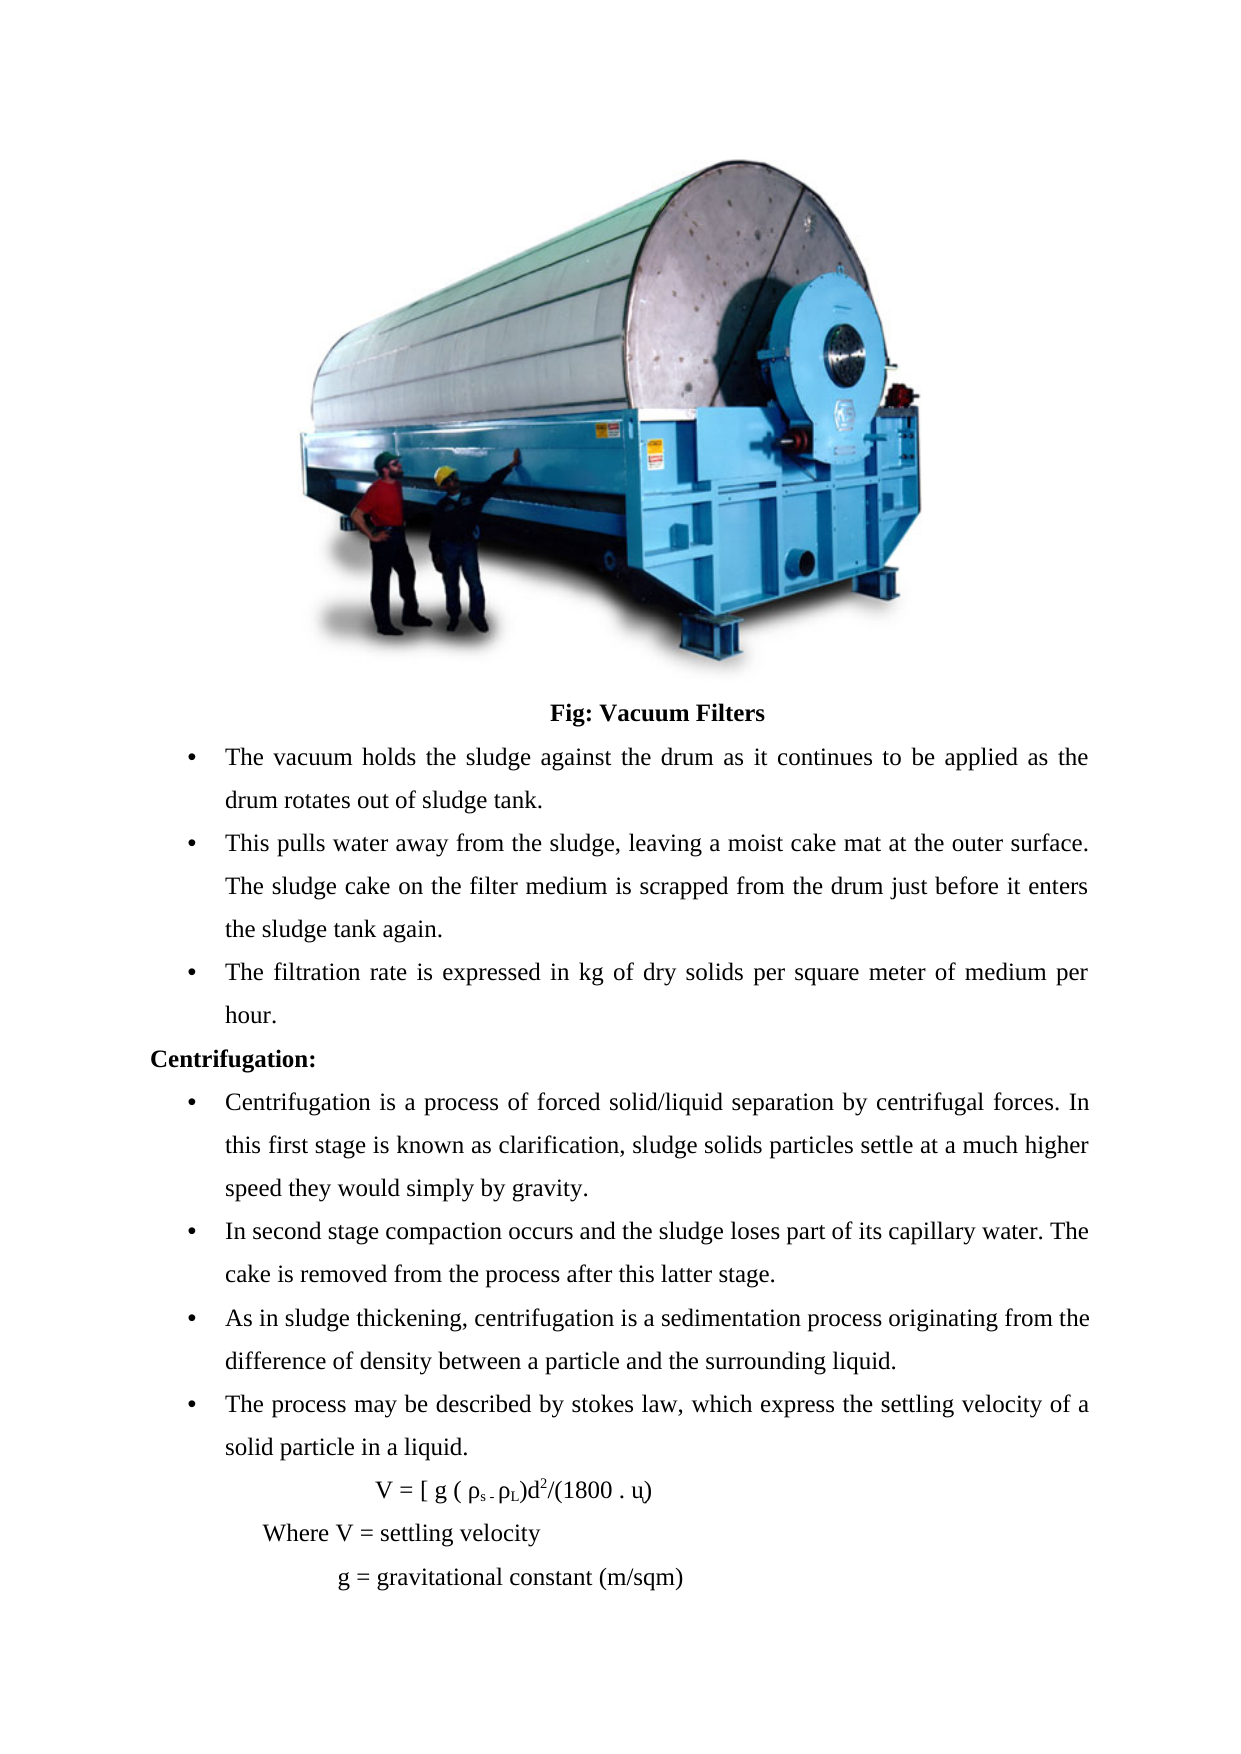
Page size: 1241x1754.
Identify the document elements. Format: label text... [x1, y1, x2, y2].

picture [225, 150, 1005, 685]
list The process may be described by stokes law, which express the settling velocity of a solid particle in a liquid. [187, 1389, 1090, 1461]
text Where V = settling velocity [262, 1518, 1090, 1547]
text Fig: Vacuum Filters [225, 698, 1090, 727]
list The filtration rate is expressed in kg of dry solids per square meter of medium per hour. [187, 957, 1090, 1029]
text Centrifugation: [150, 1044, 1090, 1072]
list This pulls water away from the sludge, leaving a moist cake mat at the outer surface. The sludge cake on the filter medium is scrapped from the drum just before it enters the sludge tank again. [187, 828, 1090, 943]
list In second stage compaction occurs and the sludge loses part of its capillary water. The cake is removed from the process after this latter stage. [187, 1216, 1090, 1288]
list Centrifugation is a process of forced solid/liquid separation by centrifugal forces. In this first stage is known as clarification, sludge solids particles settle at a much higher speed they would simply by gravity. [187, 1087, 1090, 1202]
text g = gravitational constant (m/sqm) [187, 1562, 1090, 1590]
list As in sludge thickening, centrifugation is a sedimentation process originating from the difference of density between a particle and the surrounding liquid. [187, 1303, 1090, 1374]
list The vacuum holds the sludge against the drum as it continues to be applied as the drum rotates out of sludge tank. [187, 741, 1090, 813]
text V = [ g ( ρs - ρL)d2/(1800 . ᶙ) [187, 1475, 1090, 1504]
